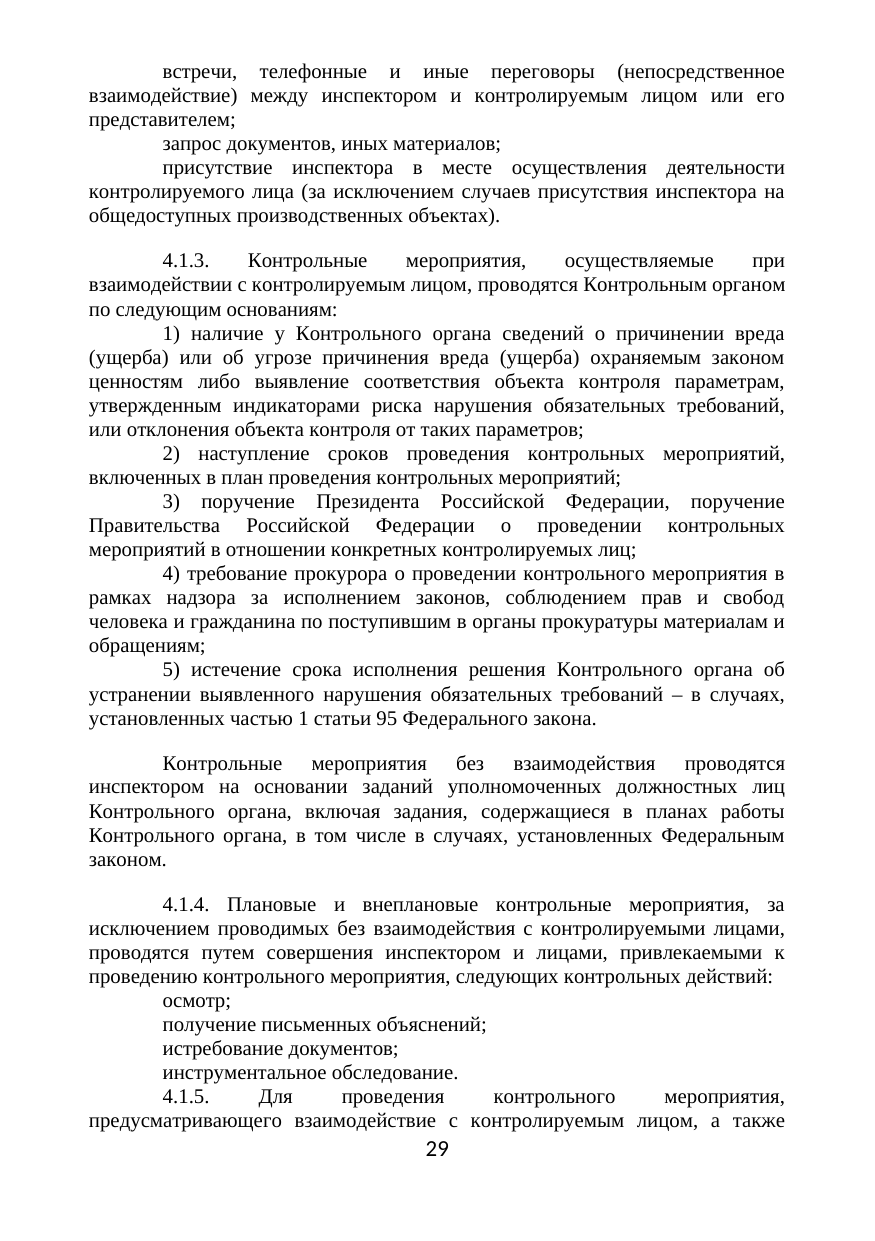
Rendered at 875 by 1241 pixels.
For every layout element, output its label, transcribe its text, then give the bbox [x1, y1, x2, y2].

list присутствие инспектора в месте осуществления деятельности контролируемого лица (за исключением случаев присутствия инспектора на общедоступных производственных объектах). [89, 155, 785, 227]
text инструментальное обследование. [89, 1060, 785, 1084]
text получение письменных объяснений; [89, 1012, 785, 1036]
text 5) истечение срока исполнения решения Контрольного органа об устранении выявленного нарушения обязательных требований – в случаях, установленных частью 1 статьи 95 Федерального закона. [89, 657, 785, 729]
text 1) наличие у Контрольного органа сведений о причинении вреда (ущерба) или об угрозе причинения вреда (ущерба) охраняемым законом ценностям либо выявление соответствия объекта контроля параметрам, утвержденным индикаторами риска нарушения обязательных требований, или отклонения объекта контроля от таких параметров; [89, 321, 785, 441]
text истребование документов; [89, 1036, 785, 1060]
text осмотр; [89, 988, 785, 1012]
text 2) наступление сроков проведения контрольных мероприятий, включенных в план проведения контрольных мероприятий; [89, 441, 785, 489]
text 4) требование прокурора о проведении контрольного мероприятия в рамках надзора за исполнением законов, соблюдением прав и свобод человека и гражданина по поступившим в органы прокуратуры материалам и обращениям; [89, 561, 785, 657]
text 4.1.4. Плановые и внеплановые контрольные мероприятия, за исключением проводимых без взаимодействия с контролируемыми лицами, проводятся путем совершения инспектором и лицами, привлекаемыми к проведению контрольного мероприятия, следующих контрольных действий: [89, 892, 785, 988]
text 3) поручение Президента Российской Федерации, поручение Правительства Российской Федерации о проведении контрольных мероприятий в отношении конкретных контролируемых лиц; [89, 489, 785, 561]
list Контрольные мероприятия без взаимодействия проводятся инспектором на основании заданий уполномоченных должностных лиц Контрольного органа, включая задания, содержащиеся в планах работы Контрольного органа, в том числе в случаях, установленных Федеральным законом. [89, 750, 785, 871]
text 4.1.3. Контрольные мероприятия, осуществляемые при взаимодействии с контролируемым лицом, проводятся Контрольным органом по следующим основаниям: [89, 248, 785, 321]
list встречи, телефонные и иные переговоры (непосредственное взаимодействие) между инспектором и контролируемым лицом или его представителем; [89, 59, 785, 131]
list запрос документов, иных материалов; [89, 131, 785, 155]
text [89, 1084, 785, 1132]
